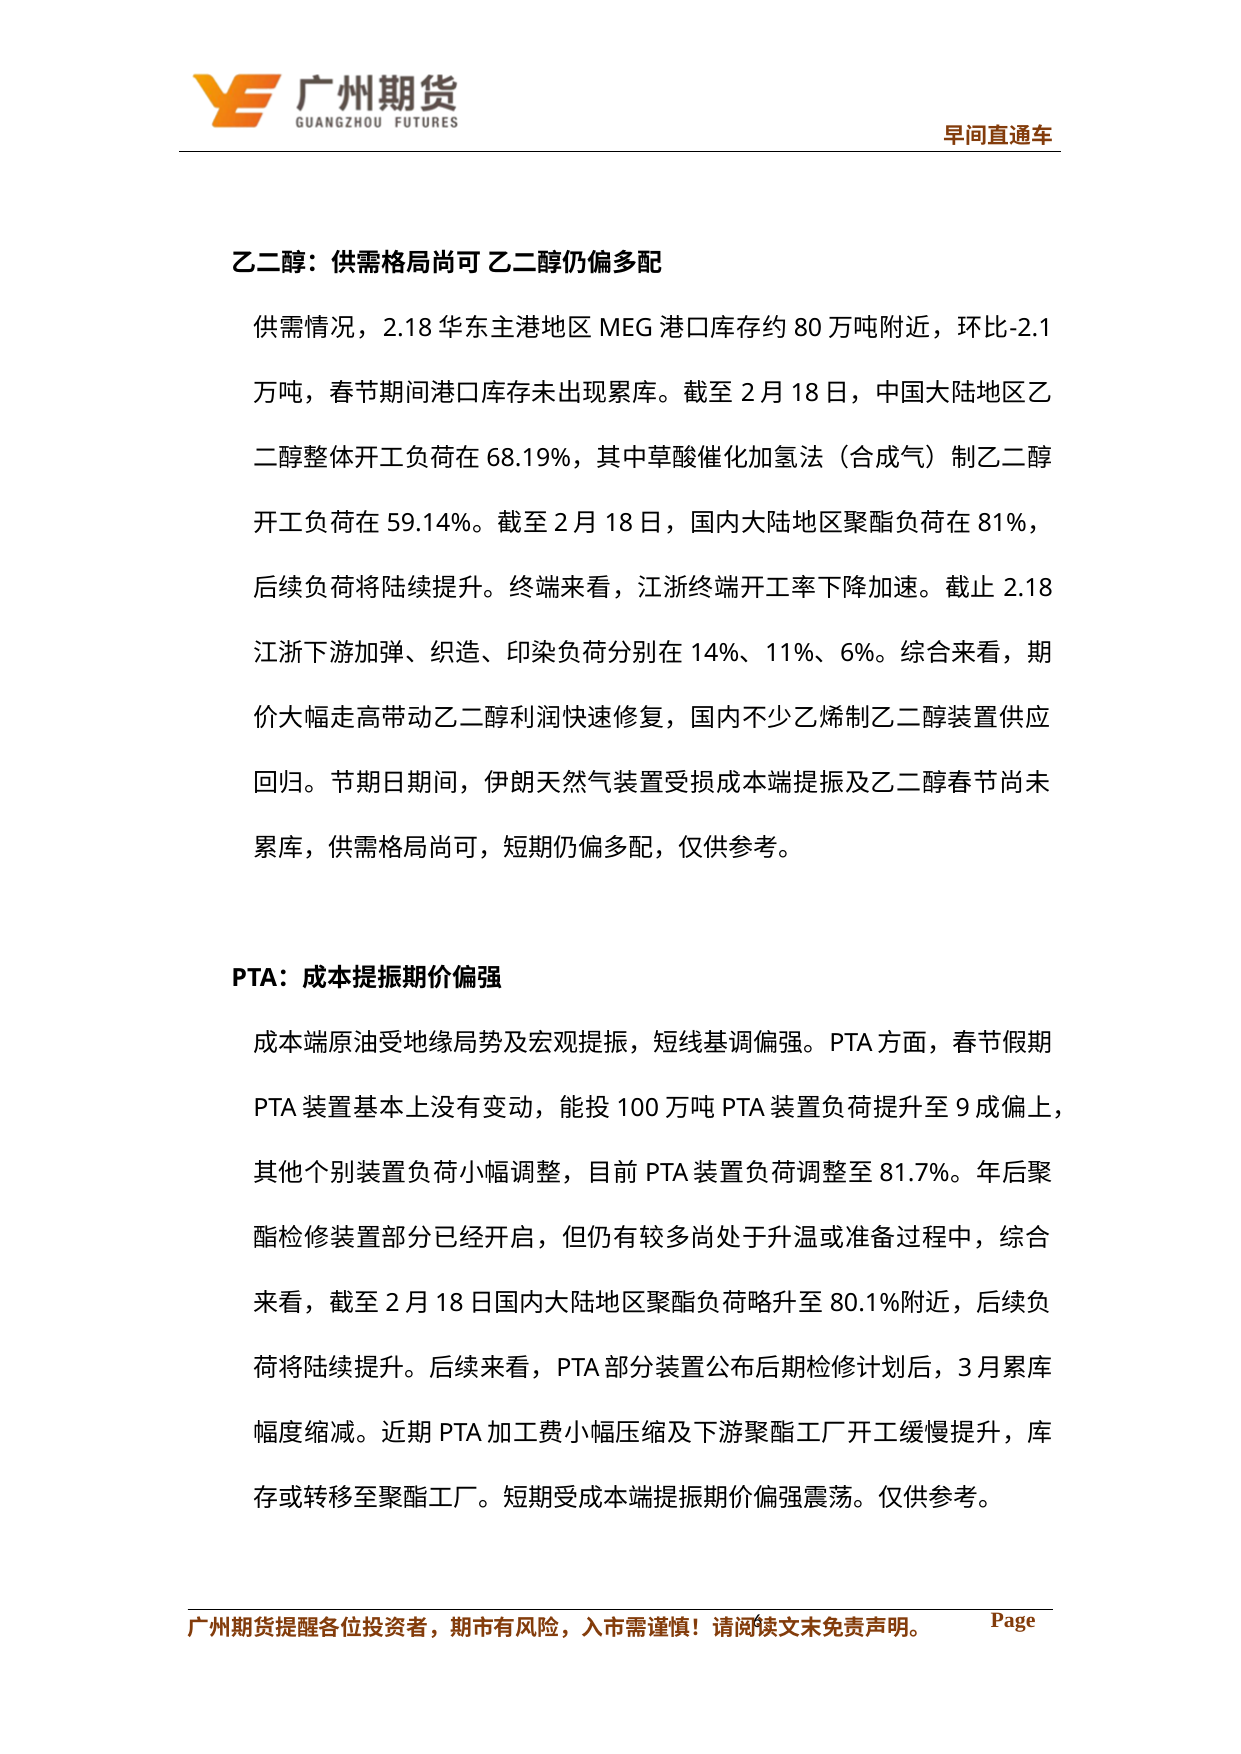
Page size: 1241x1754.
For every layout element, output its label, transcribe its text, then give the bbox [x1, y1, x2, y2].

text 供需情况，2.18华东主港地区MEG港口库存约80万吨附近，环比-2.1万吨，春节期间港口库存未出现累库。截至2月18日，中国大陆地区乙二醇整体开工负荷在68.19%，其中草酸催化加氢法（合成气）制乙二醇开工负荷在59.14%。截至2月18日，国内大陆地区聚酯负荷在81%，后续负荷将陆续提升。终端来看，江浙终端开工率下降加速。截止2.18 江浙下游加弹、织造、印染负荷分别在14%、11%、6%。综合来看，期价大幅走高带动乙二醇利润快速修复，国内不少乙烯制乙二醇装置供应回归。节期日期间，伊朗天然气装置受损成本端提振及乙二醇春节尚未累库，供需格局尚可，短期仍偏多配，仅供参考。 [253, 293, 1053, 878]
text PTA：成本提振期价偏强 [231, 943, 1053, 1008]
text 成本端原油受地缘局势及宏观提振，短线基调偏强。PTA方面，春节假期PTA装置基本上没有变动，能投100万吨PTA装置负荷提升至9成偏上，其他个别装置负荷小幅调整，目前PTA装置负荷调整至81.7%。年后聚酯检修装置部分已经开启，但仍有较多尚处于升温或准备过程中，综合来看，截至2月18日国内大陆地区聚酯负荷略升至80.1%附近，后续负荷将陆续提升。后续来看，PTA部分装置公布后期检修计划后，3月累库幅度缩减。近期PTA加工费小幅压缩及下游聚酯工厂开工缓慢提升，库存或转移至聚酯工厂。短期受成本端提振期价偏强震荡。仅供参考。 [253, 1008, 1053, 1528]
text 乙二醇：供需格局尚可 乙二醇仍偏多配 [231, 228, 1053, 293]
picture [187, 61, 479, 139]
